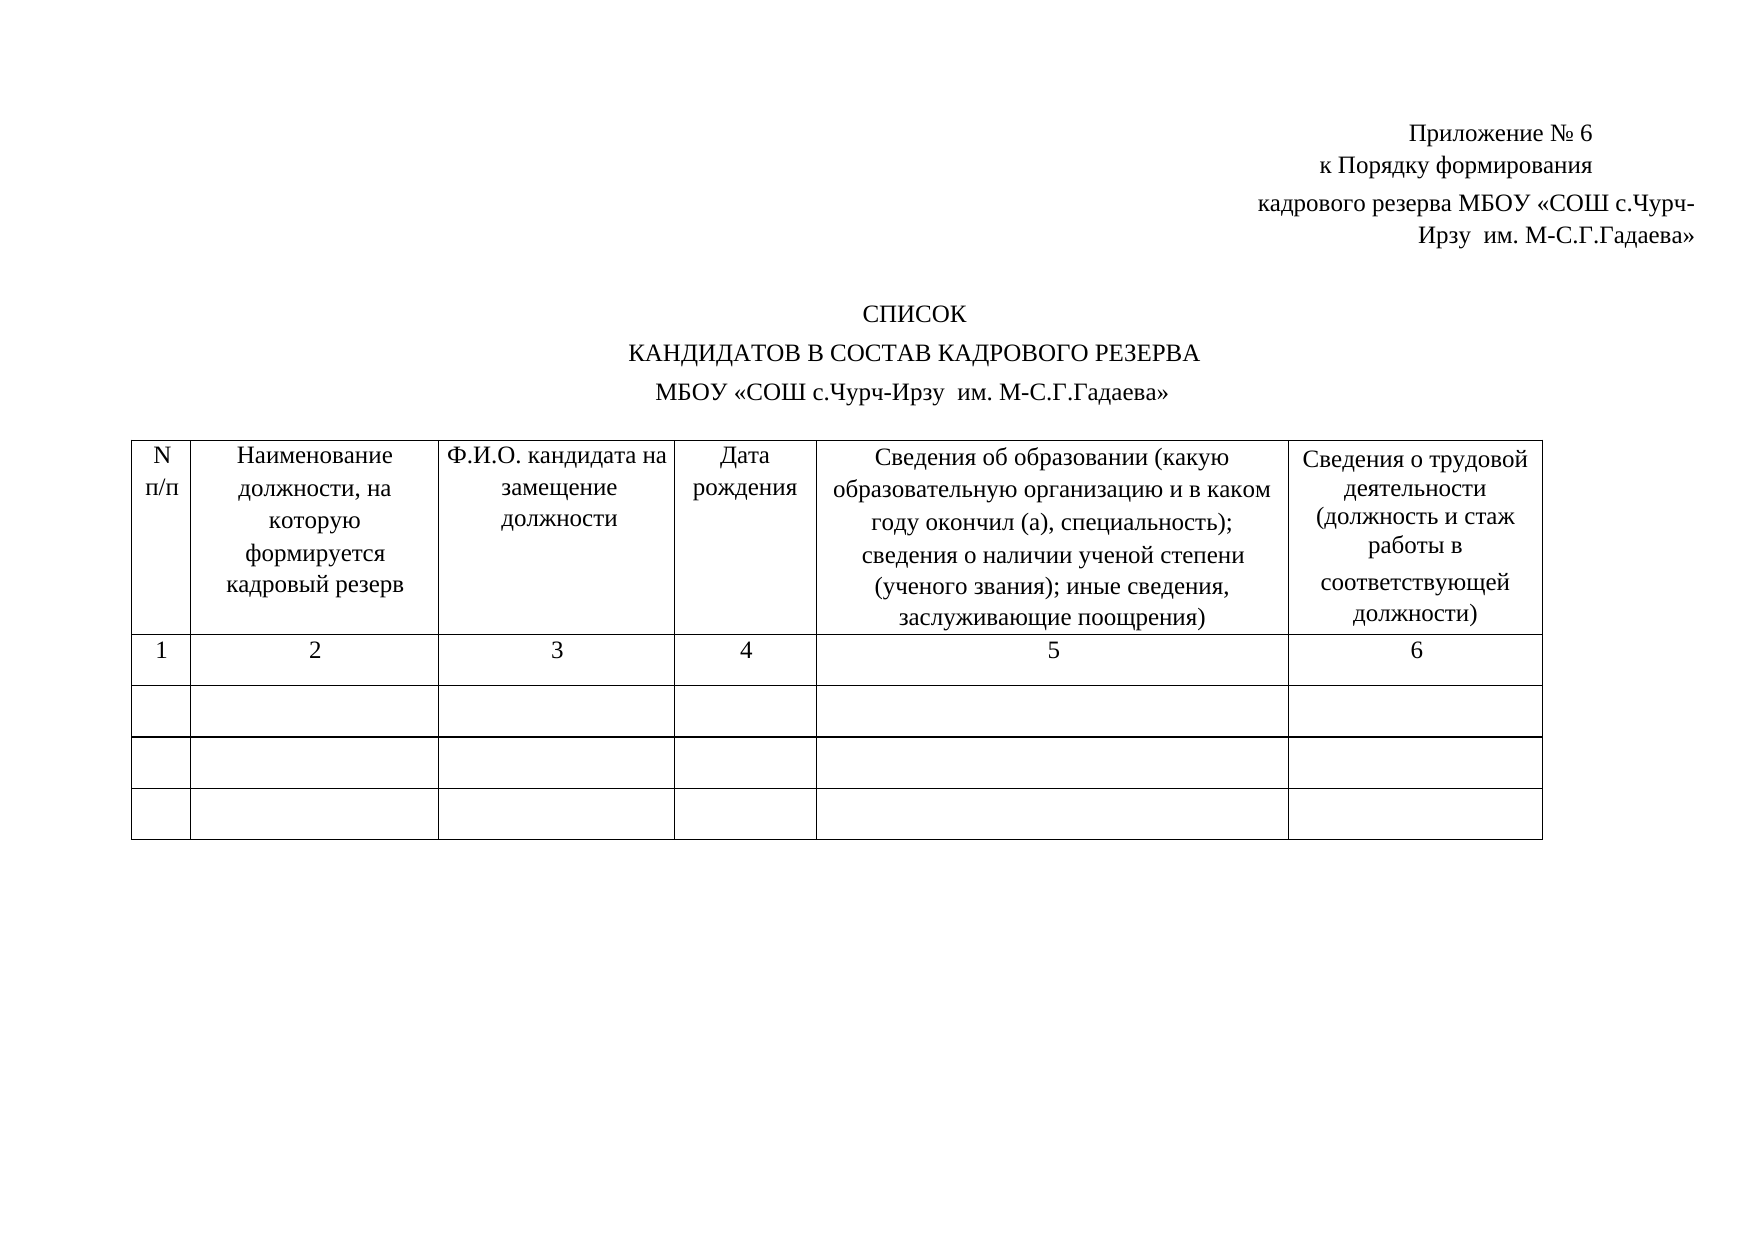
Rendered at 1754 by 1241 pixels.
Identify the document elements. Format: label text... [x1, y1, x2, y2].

table_cell [1289, 738, 1542, 787]
text МБОУ «СОШ с.Чурч-Ирзу им. М-С.Г.Гадаева» [118, 377, 1594, 406]
table_header Дата рождения [675, 441, 816, 634]
table_cell [132, 789, 190, 838]
table_cell [191, 789, 438, 838]
table_cell 1 [132, 635, 190, 685]
table_cell [439, 738, 674, 787]
table_cell [439, 686, 674, 736]
table_cell [191, 738, 438, 787]
table_cell [1289, 686, 1542, 736]
text СПИСОК [190, 299, 1639, 328]
text КАНДИДАТОВ В СОСТАВ КАДРОВОГО РЕЗЕРВА [190, 338, 1639, 367]
table_cell [817, 686, 1288, 736]
table_cell [132, 738, 190, 787]
table_header Сведения о трудовой деятельности (должность и стаж работы в соответствующей должности) [1289, 441, 1542, 634]
table_header N п/п [132, 441, 190, 634]
table_cell 3 [439, 635, 674, 685]
table_cell [817, 738, 1288, 787]
text Приложение № 6 к Порядку формирования [118, 118, 1592, 179]
table_cell 5 [817, 635, 1288, 685]
table_cell 2 [191, 635, 438, 685]
table_cell [675, 686, 816, 736]
table_cell 6 [1289, 635, 1542, 685]
table_cell 4 [675, 635, 816, 685]
text кадрового резерва МБОУ «СОШ с.Чурч-Ирзу им. М-С.Г.Гадаева» [118, 188, 1695, 249]
table_cell [675, 789, 816, 838]
table_header Ф.И.О. кандидата на замещение должности [439, 441, 674, 634]
table_cell [1289, 789, 1542, 838]
table_header Наименование должности, на которую формируется кадровый резерв [191, 441, 438, 634]
table_cell [439, 789, 674, 838]
table_header Сведения об образовании (какую образовательную организацию и в каком году окончил (а), специальность); сведения о наличии ученой степени (ученого звания); иные сведения, заслуживающие поощрения) [817, 441, 1288, 634]
table_cell [191, 686, 438, 736]
table_cell [675, 738, 816, 787]
table_cell [132, 686, 190, 736]
table_cell [817, 789, 1288, 838]
